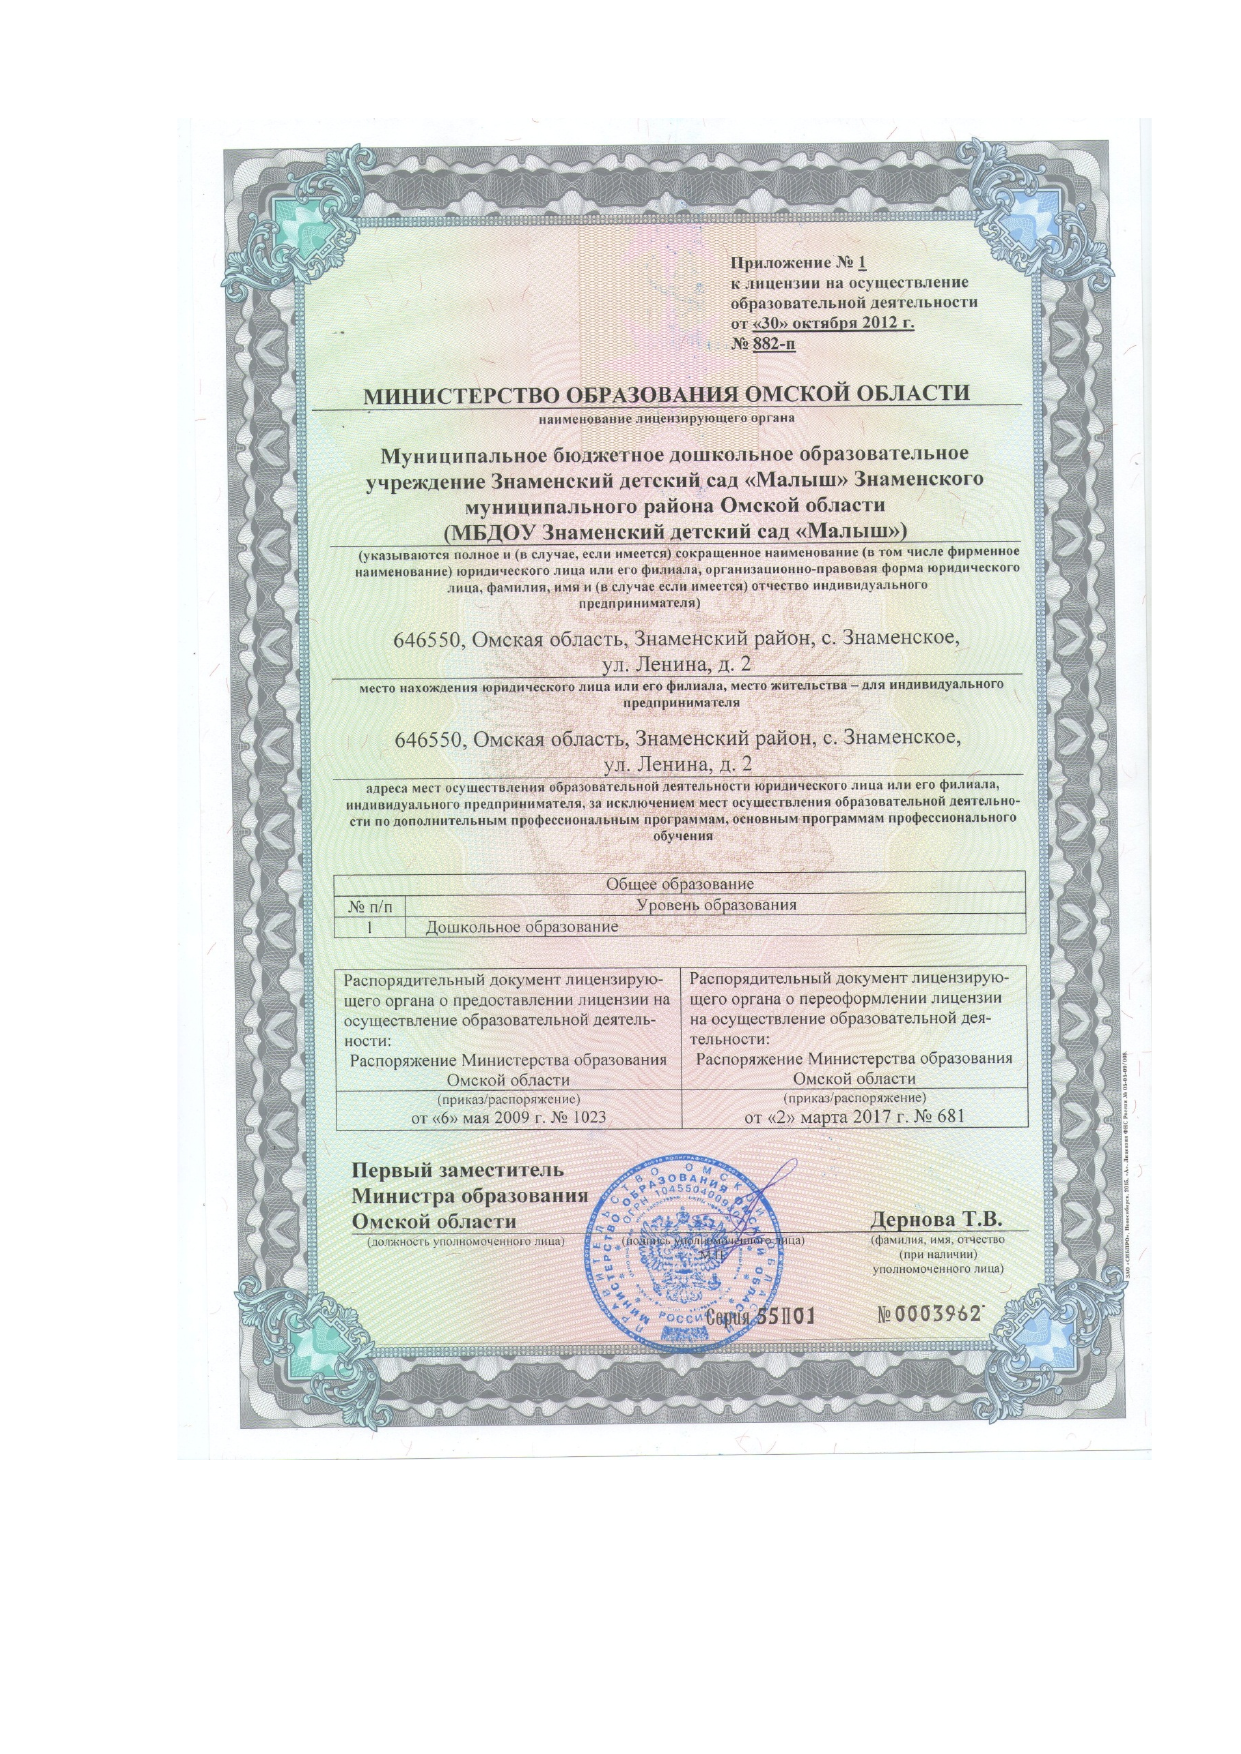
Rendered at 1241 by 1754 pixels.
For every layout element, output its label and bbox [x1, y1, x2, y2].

picture [177, 118, 1152, 1460]
